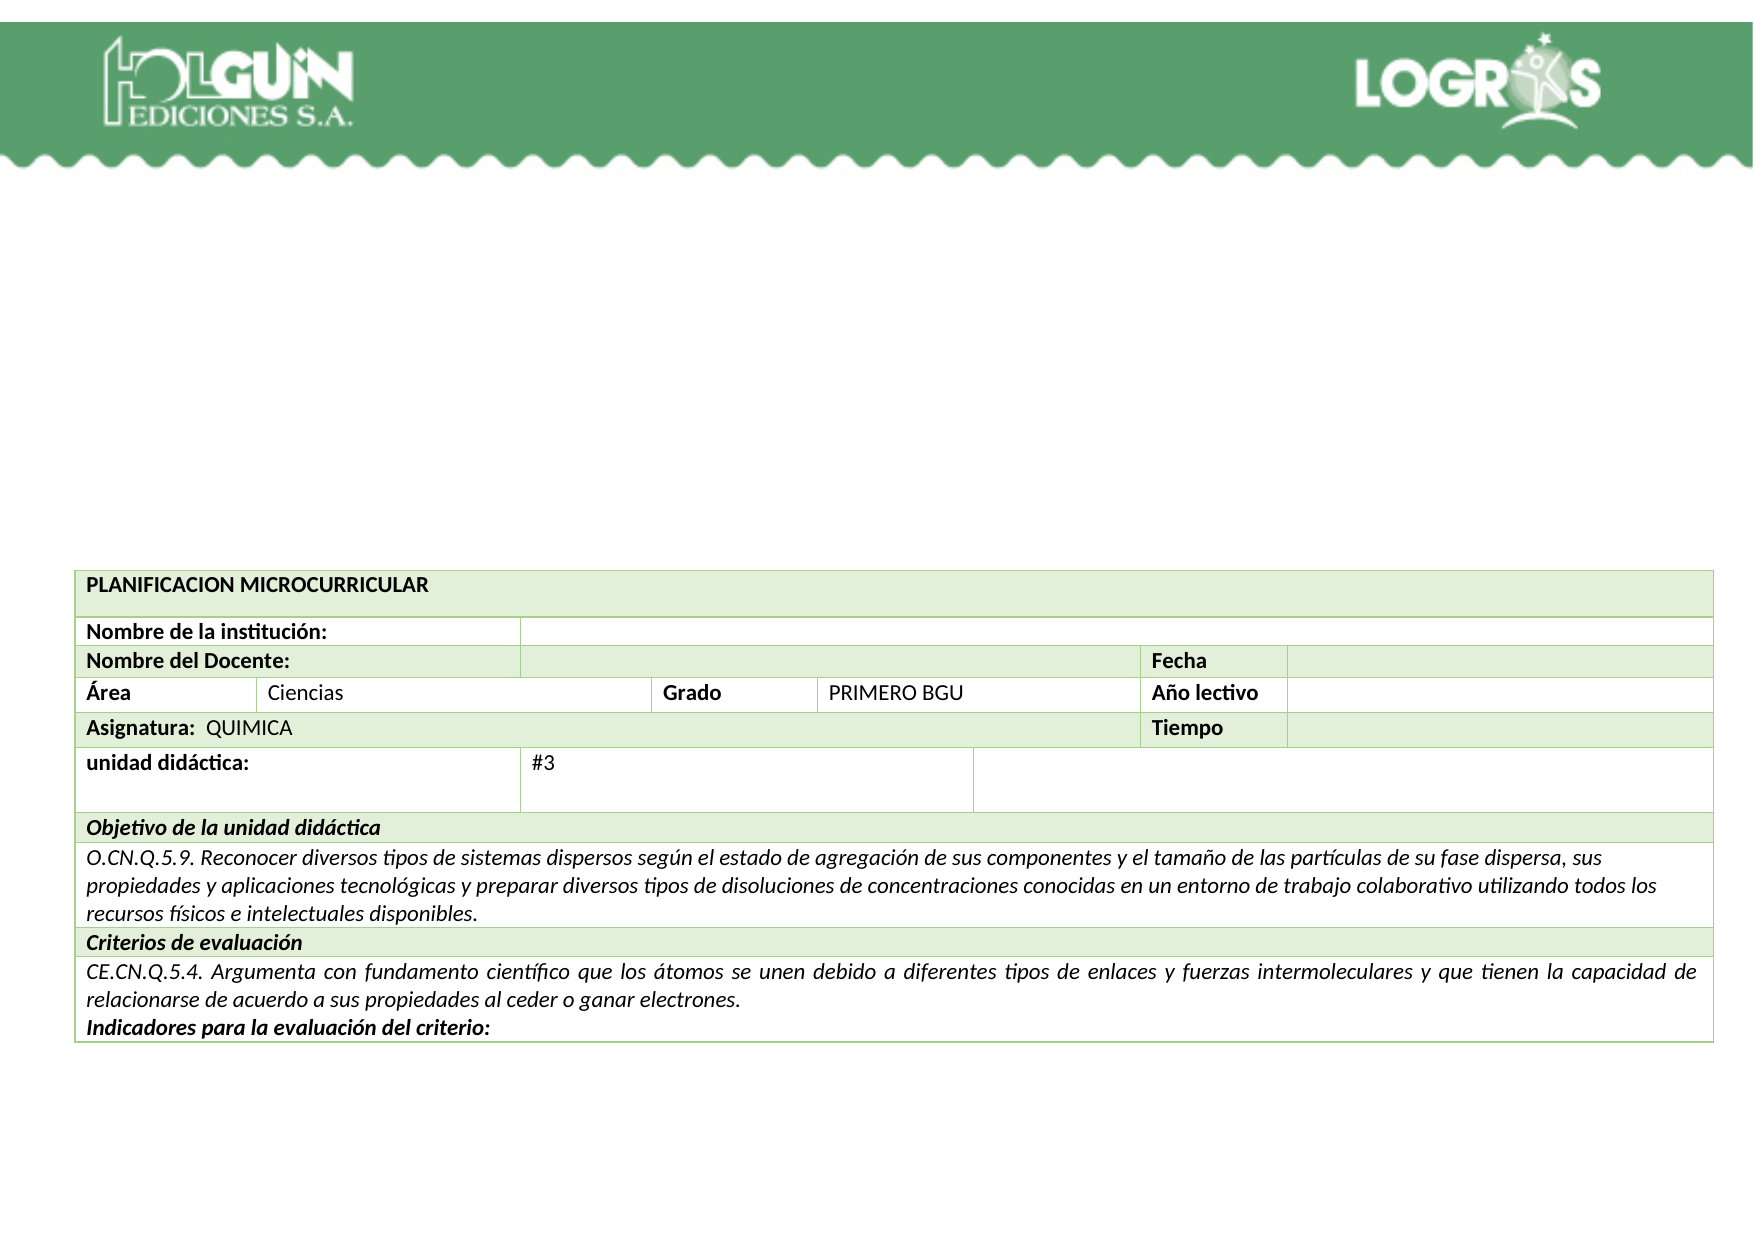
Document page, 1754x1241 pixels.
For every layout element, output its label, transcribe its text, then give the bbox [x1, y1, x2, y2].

table_cell Área [76, 678, 256, 712]
table_cell unidad didáctica: [76, 748, 520, 812]
table_cell Nombre de la institución: [76, 618, 520, 645]
table_cell Ciencias [257, 678, 651, 712]
table_cell Grado [652, 678, 817, 712]
table_header PLANIFICACION MICROCURRICULAR [76, 571, 1713, 616]
table_cell [1288, 713, 1713, 747]
table_cell Año lectivo [1141, 678, 1287, 712]
table_cell [521, 618, 1713, 645]
table_cell Criterios de evaluación [76, 928, 1713, 956]
table_cell Objetivo de la unidad didáctica [76, 813, 1713, 842]
table_cell [974, 748, 1713, 812]
table_cell [1288, 678, 1713, 712]
table_cell [1288, 646, 1713, 677]
table_cell Nombre del Docente: [76, 646, 520, 677]
table_cell Fecha [1141, 646, 1287, 677]
table_cell #3 [521, 748, 973, 812]
table_cell [521, 646, 1140, 677]
table_cell Asignatura: QUIMICA [76, 713, 1140, 747]
table_cell PRIMERO BGU [818, 678, 1140, 712]
table_cell O.CN.Q.5.9. Reconocer diversos tipos de sistemas dispersos según el estado de agregación de sus componentes y el tamaño de las partículas de su fase dispersa, sus propiedades y aplicaciones tecnológicas y preparar diversos tipos de disoluciones de concentraciones conocidas en un entorno de trabajo colaborativo utilizando todos los recursos físicos e intelectuales disponibles. [76, 843, 1713, 927]
table_cell Tiempo [1141, 713, 1287, 747]
picture [0, 22, 1753, 193]
